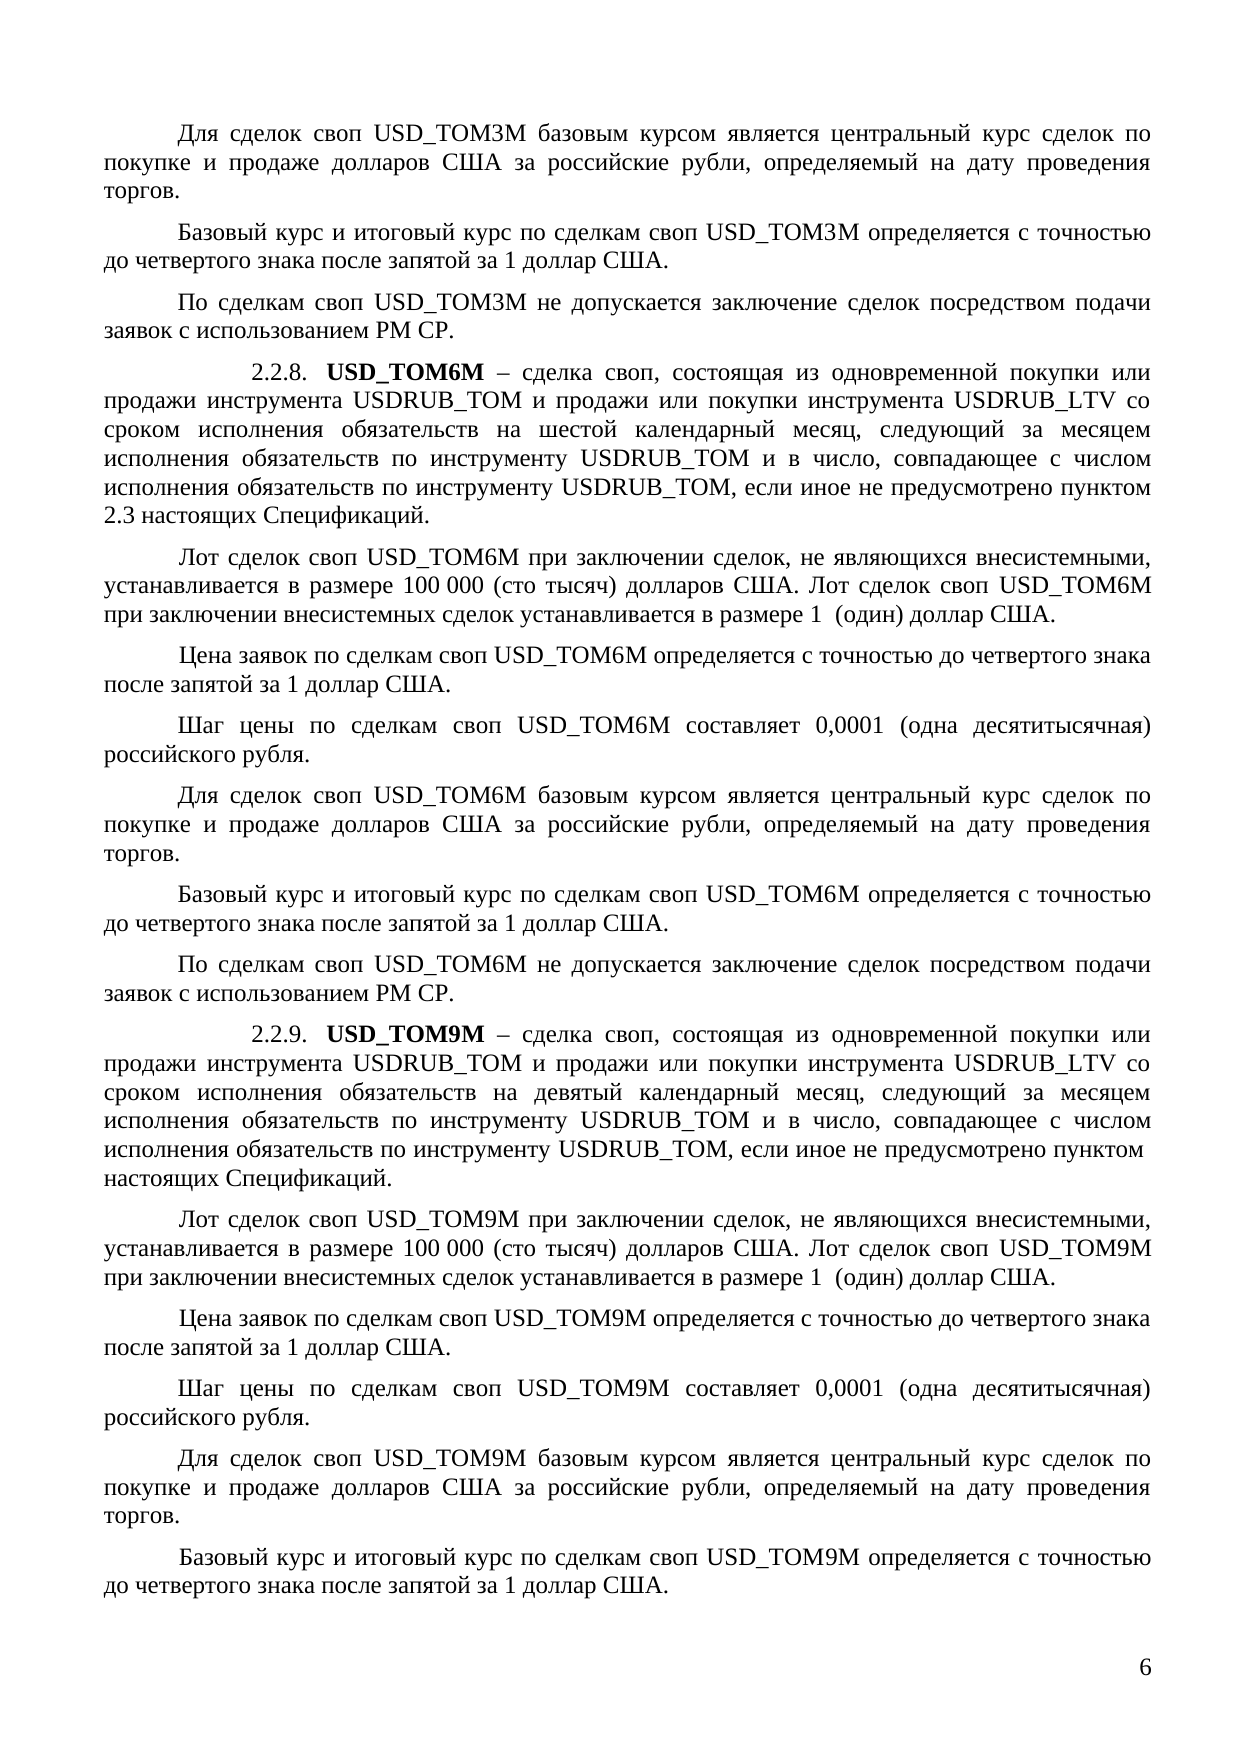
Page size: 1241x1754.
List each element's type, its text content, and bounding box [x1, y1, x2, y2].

text Цена заявок по сделкам своп USD_TOM9M определяется с точностью до четвертого знака после запятой за 1 доллар США. [103, 1303, 1152, 1361]
list USD_TOM6M – сделка своп, состоящая из одновременной покупки или продажи инструмента USDRUB_TOM и продажи или покупки инструмента USDRUB_LTV со сроком исполнения обязательств на шестой календарный месяц, следующий за месяцем исполнения обязательств по инструменту USDRUB_TOM и в число, совпадающее с числом исполнения обязательств по инструменту USDRUB_TOM, если иное не предусмотрено пунктом 2.3 настоящих Спецификаций. [103, 357, 1152, 529]
text Для сделок своп USD_TOM9M базовым курсом является центральный курс сделок по покупке и продаже долларов США за российские рубли, определяемый на дату проведения торгов. [103, 1443, 1152, 1529]
text Базовый курс и итоговый курс по сделкам своп USD_TOM3M определяется с точностью до четвертого знака после запятой за 1 доллар США. [103, 217, 1152, 274]
text Цена заявок по сделкам своп USD_TOM6M определяется с точностью до четвертого знака после запятой за 1 доллар США. [103, 641, 1152, 698]
text Лот сделок своп USD_TOM6M при заключении сделок, не являющихся внесистемными, устанавливается в размере 100 000 (сто тысяч) долларов США. Лот сделок своп USD_TOM6M при заключении внесистемных сделок устанавливается в размере 1 (один) доллар США. [103, 542, 1152, 628]
text Шаг цены по сделкам своп USD_TOM6M составляет 0,0001 (одна десятитысячная) российского рубля. [103, 711, 1152, 768]
text Для сделок своп USD_TOM6M базовым курсом является центральный курс сделок по покупке и продаже долларов США за российские рубли, определяемый на дату проведения торгов. [103, 781, 1152, 867]
text Лот сделок своп USD_TOM9M при заключении сделок, не являющихся внесистемными, устанавливается в размере 100 000 (сто тысяч) долларов США. Лот сделок своп USD_TOM9M при заключении внесистемных сделок устанавливается в размере 1 (один) доллар США. [103, 1204, 1152, 1291]
text По сделкам своп USD_TOM6M не допускается заключение сделок посредством подачи заявок с использованием РМ СР. [103, 949, 1152, 1007]
text По сделкам своп USD_TOM3M не допускается заключение сделок посредством подачи заявок с использованием РМ СР. [103, 287, 1152, 344]
text Для сделок своп USD_TOM3M базовым курсом является центральный курс сделок по покупке и продаже долларов США за российские рубли, определяемый на дату проведения торгов. [103, 118, 1152, 204]
text Базовый курс и итоговый курс по сделкам своп USD_TOM9M определяется с точностью до четвертого знака после запятой за 1 доллар США. [103, 1542, 1152, 1599]
text Шаг цены по сделкам своп USD_TOM9M составляет 0,0001 (одна десятитысячная) российского рубля. [103, 1373, 1152, 1431]
text Базовый курс и итоговый курс по сделкам своп USD_TOM6M определяется с точностью до четвертого знака после запятой за 1 доллар США. [103, 879, 1152, 937]
